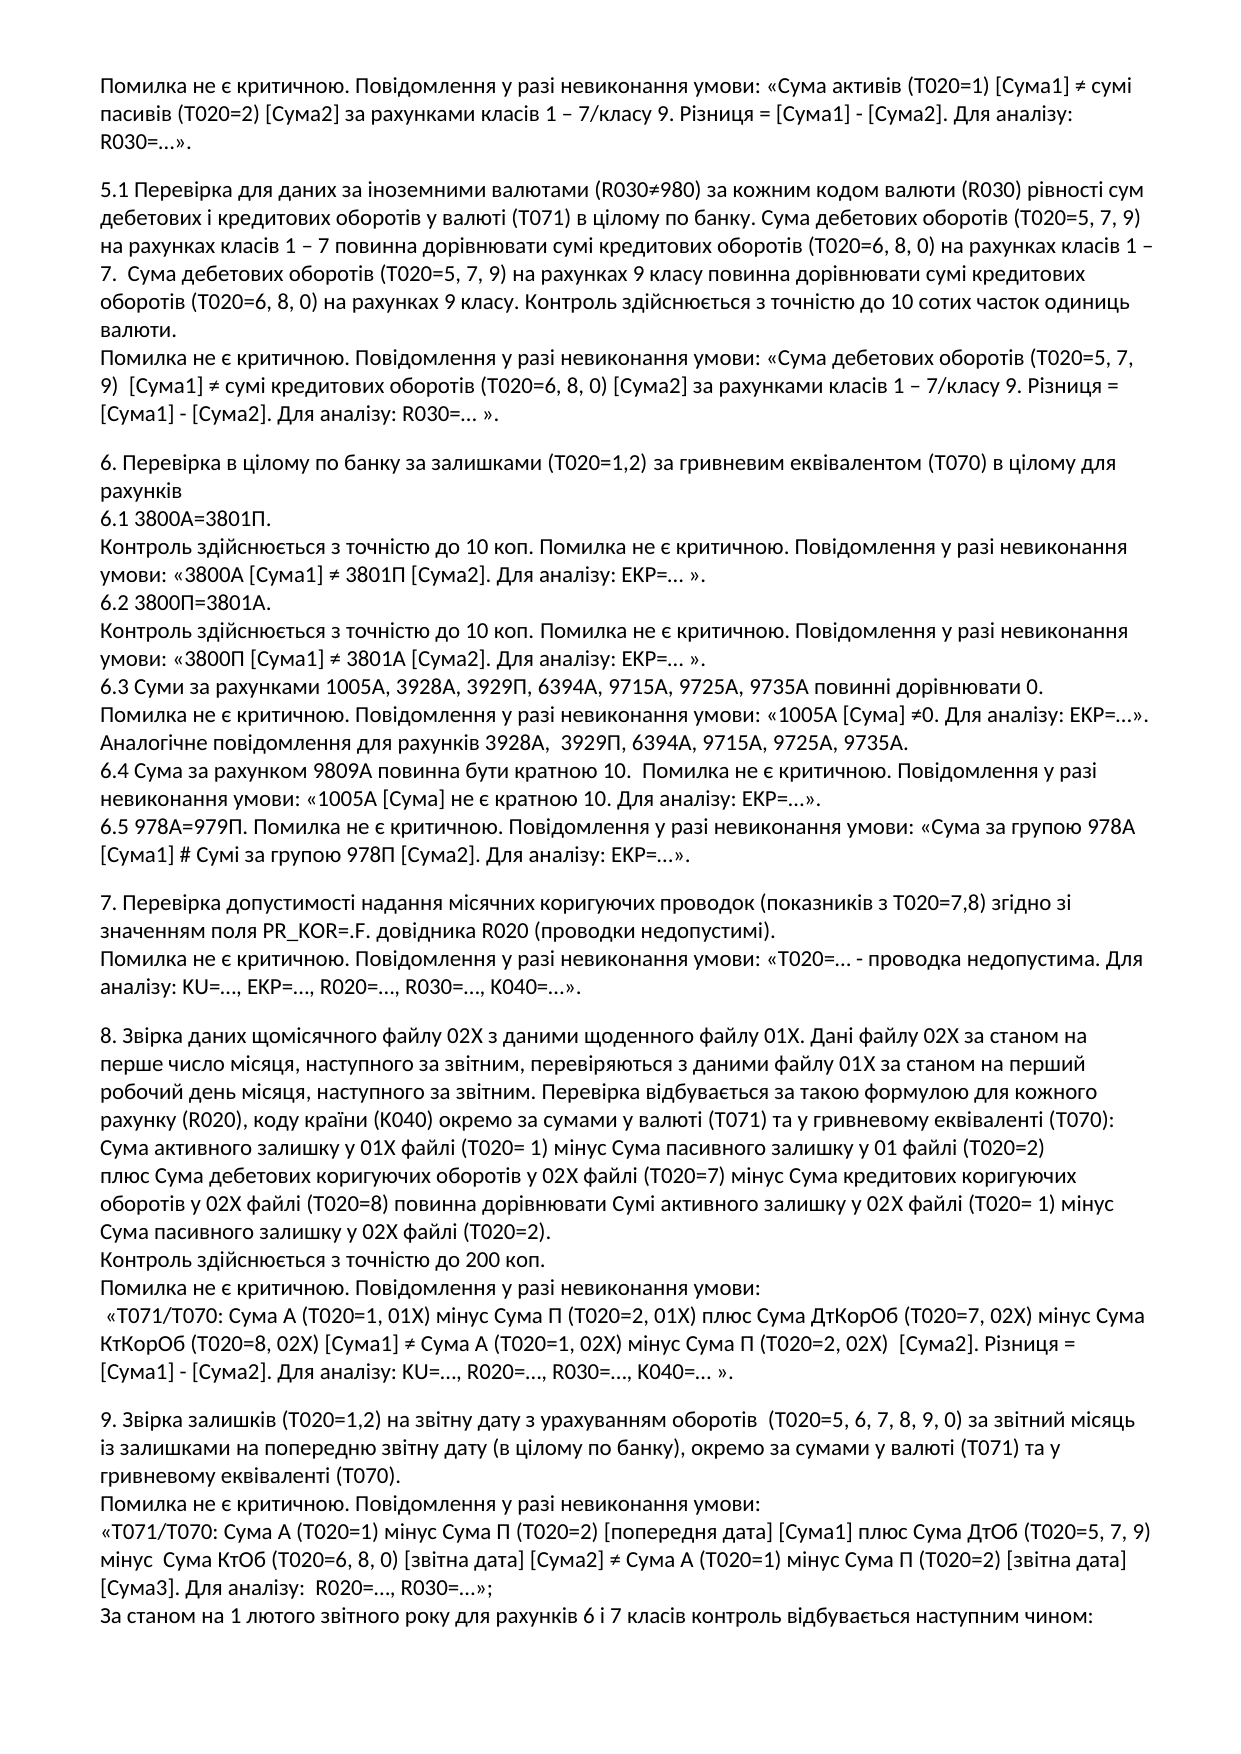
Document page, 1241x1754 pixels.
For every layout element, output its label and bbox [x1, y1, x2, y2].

table_cell [89, 71, 1166, 1629]
